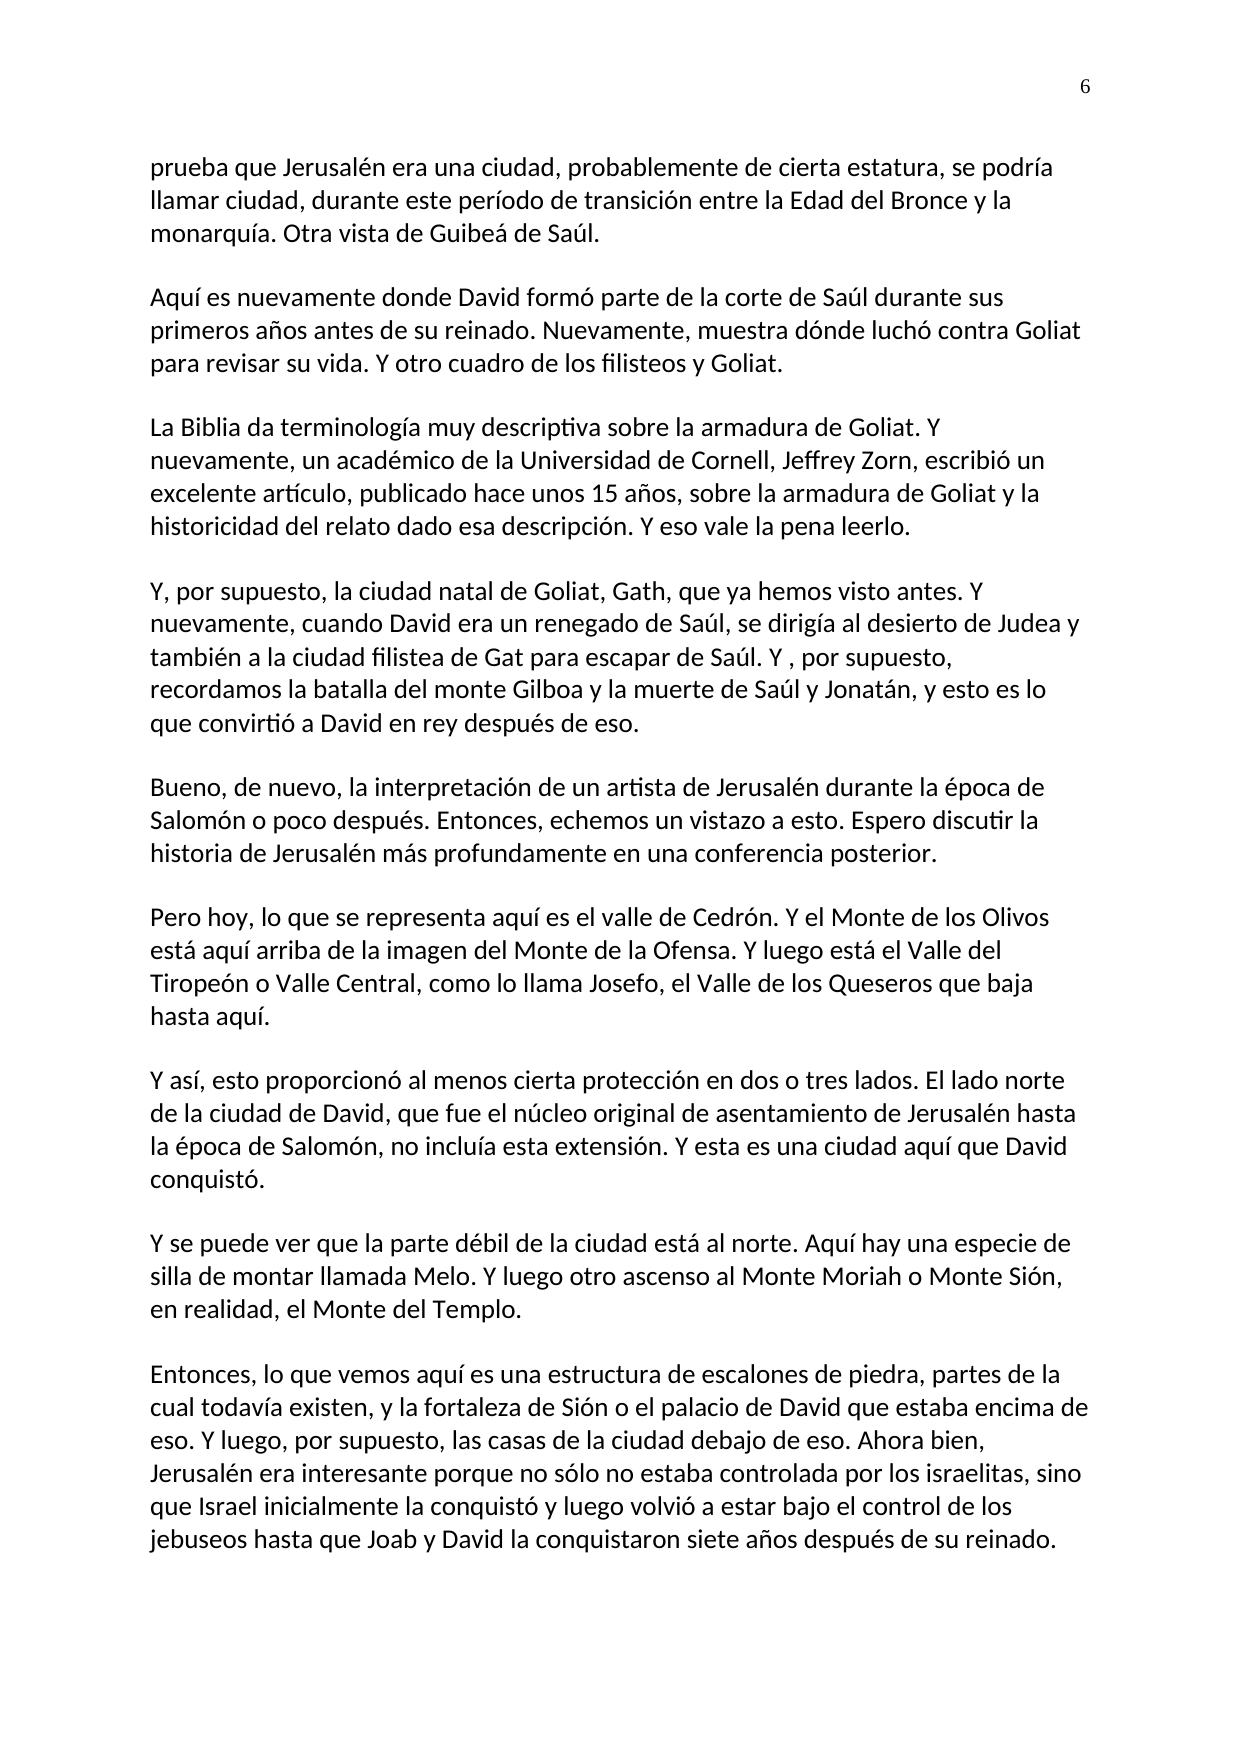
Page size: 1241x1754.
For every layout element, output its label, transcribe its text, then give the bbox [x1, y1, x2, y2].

text Aquí es nuevamente donde David formó parte de la corte de Saúl durante sus primeros años antes de su reinado. Nuevamente, muestra dónde luchó contra Goliat para revisar su vida. Y otro cuadro de los filisteos y Goliat. [150, 280, 1090, 379]
text La Biblia da terminología muy descriptiva sobre la armadura de Goliat. Y nuevamente, un académico de la Universidad de Cornell, Jeffrey Zorn, escribió un excelente artículo, publicado hace unos 15 años, sobre la armadura de Goliat y la historicidad del relato dado esa descripción. Y eso vale la pena leerlo. [150, 410, 1090, 542]
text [150, 150, 1090, 249]
text Y así, esto proporcionó al menos cierta protección en dos o tres lados. El lado norte de la ciudad de David, que fue el núcleo original de asentamiento de Jerusalén hasta la época de Salomón, no incluía esta extensión. Y esta es una ciudad aquí que David conquistó. [150, 1063, 1090, 1195]
text Y, por supuesto, la ciudad natal de Goliat, Gath, que ya hemos visto antes. Y nuevamente, cuando David era un renegado de Saúl, se dirigía al desierto de Judea y también a la ciudad filistea de Gat para escapar de Saúl. Y , por supuesto, recordamos la batalla del monte Gilboa y la muerte de Saúl y Jonatán, y esto es lo que convirtió a David en rey después de eso. [150, 574, 1090, 739]
text Pero hoy, lo que se representa aquí es el valle de Cedrón. Y el Monte de los Olivos está aquí arriba de la imagen del Monte de la Ofensa. Y luego está el Valle del Tiropeón o Valle Central, como lo llama Josefo, el Valle de los Queseros que baja hasta aquí. [150, 900, 1090, 1032]
text Y se puede ver que la parte débil de la ciudad está al norte. Aquí hay una especie de silla de montar llamada Melo. Y luego otro ascenso al Monte Moriah o Monte Sión, en realidad, el Monte del Templo. [150, 1227, 1090, 1326]
text Bueno, de nuevo, la interpretación de un artista de Jerusalén durante la época de Salomón o poco después. Entonces, echemos un vistazo a esto. Espero discutir la historia de Jerusalén más profundamente en una conferencia posterior. [150, 770, 1090, 869]
text Entonces, lo que vemos aquí es una estructura de escalones de piedra, partes de la cual todavía existen, y la fortaleza de Sión o el palacio de David que estaba encima de eso. Y luego, por supuesto, las casas de la ciudad debajo de eso. Ahora bien, Jerusalén era interesante porque no sólo no estaba controlada por los israelitas, sino que Israel inicialmente la conquistó y luego volvió a estar bajo el control de los jebuseos hasta que Joab y David la conquistaron siete años después de su reinado. [150, 1357, 1090, 1555]
